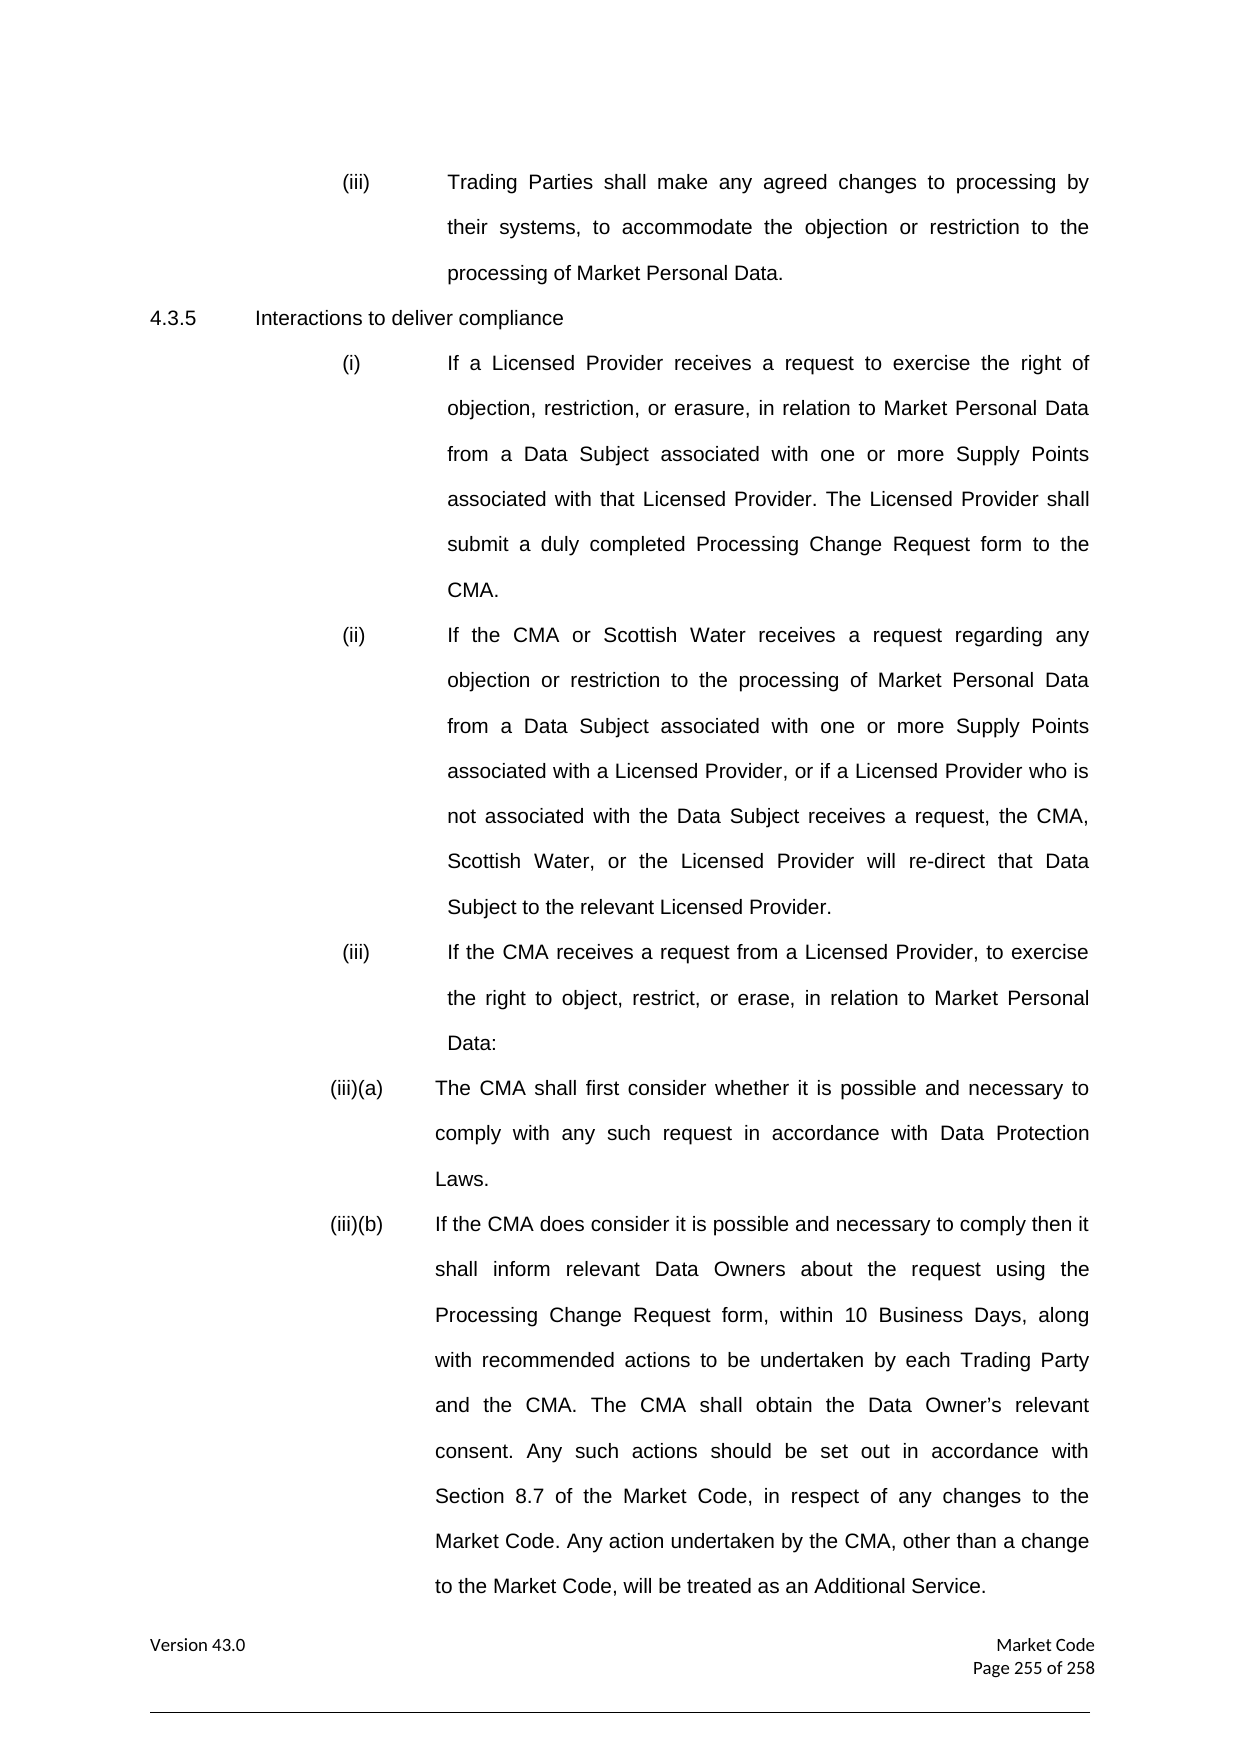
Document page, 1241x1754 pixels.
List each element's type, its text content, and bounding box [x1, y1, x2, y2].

text If the CMA or Scottish Water receives a request regarding any objection or restriction to the processing of Market Personal Data from a Data Subject associated with one or more Supply Points associated with a Licensed Provider, or if a Licensed Provider who is not associated with the Data Subject receives a request, the CMA, Scottish Water, or the Licensed Provider will re-direct that Data Subject to the relevant Licensed Provider. [342, 606, 1090, 923]
text If the CMA receives a request from a Licensed Provider, to exercise the right to object, restrict, or erase, in relation to Market Personal Data: [342, 923, 1090, 1059]
text If the CMA does consider it is possible and necessary to comply then it shall inform relevant Data Owners about the request using the Processing Change Request form, within 10 Business Days, along with recommended actions to be undertaken by each Trading Party and the CMA. The CMA shall obtain the Data Owner’s relevant consent. Any such actions should be set out in accordance with Section 8.7 of the Market Code, in respect of any changes to the Market Code. Any action undertaken by the CMA, other than a change to the Market Code, will be treated as an Additional Service. [330, 1195, 1090, 1603]
text If a Licensed Provider receives a request to exercise the right of objection, restriction, or erasure, in relation to Market Personal Data from a Data Subject associated with one or more Supply Points associated with that Licensed Provider. The Licensed Provider shall submit a duly completed Processing Change Request form to the CMA. [342, 334, 1090, 606]
text The CMA shall first consider whether it is possible and necessary to comply with any such request in accordance with Data Protection Laws. [330, 1059, 1090, 1195]
text Trading Parties shall make any agreed changes to processing by their systems, to accommodate the objection or restriction to the processing of Market Personal Data. [342, 153, 1090, 289]
text Interactions to deliver compliance [150, 289, 1090, 334]
